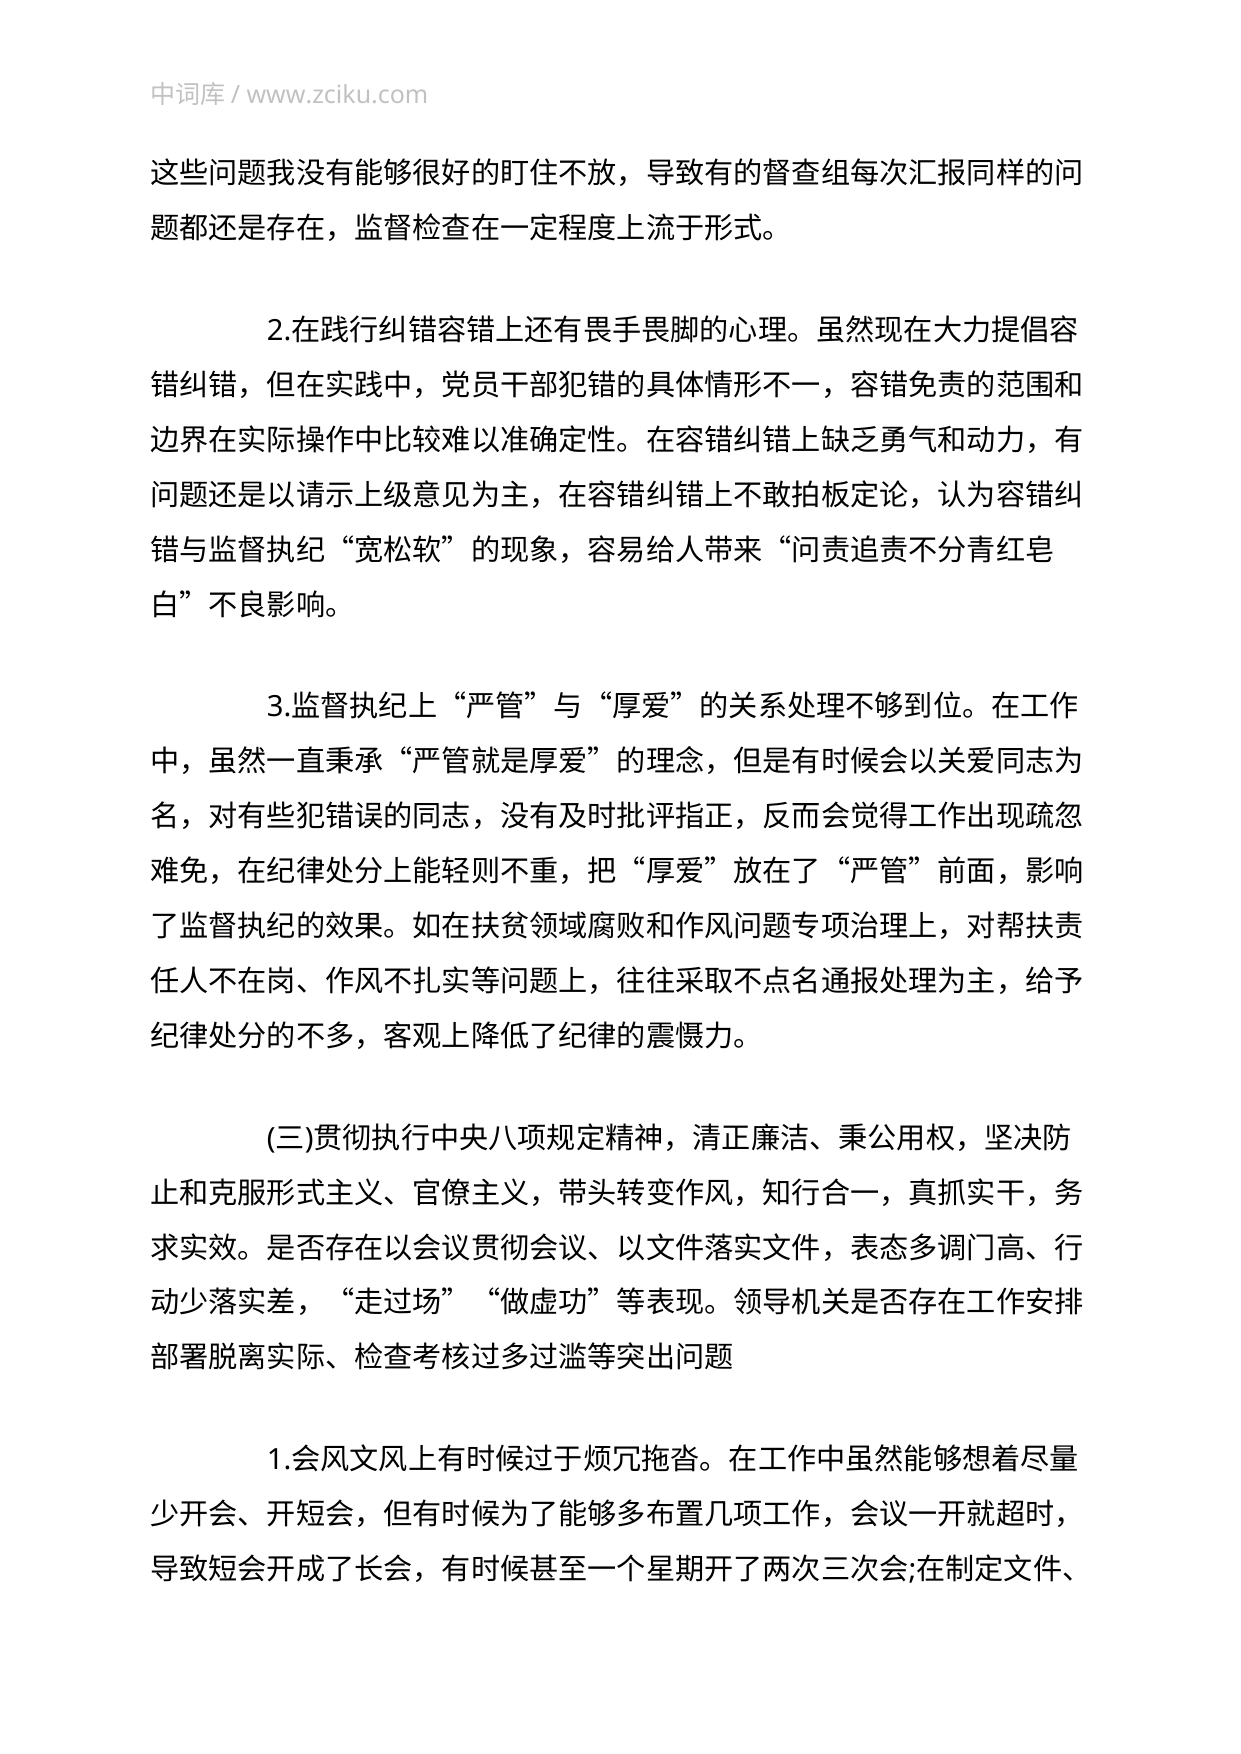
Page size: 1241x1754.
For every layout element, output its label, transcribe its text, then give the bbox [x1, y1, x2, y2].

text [150, 1436, 1090, 1588]
text (三)贯彻执行中央八项规定精神，清正廉洁、秉公用权，坚决防止和克服形式主义、官僚主义，带头转变作风，知行合一，真抓实干，务求实效。是否存在以会议贯彻会议、以文件落实文件，表态多调门高、行动少落实差，“走过场”“做虚功”等表现。领导机关是否存在工作安排部署脱离实际、检查考核过多过滥等突出问题 [150, 1114, 1090, 1376]
text 2.在践行纠错容错上还有畏手畏脚的心理。虽然现在大力提倡容错纠错，但在实践中，党员干部犯错的具体情形不一，容错免责的范围和边界在实际操作中比较难以准确定性。在容错纠错上缺乏勇气和动力，有问题还是以请示上级意见为主，在容错纠错上不敢拍板定论，认为容错纠错与监督执纪“宽松软”的现象，容易给人带来“问责追责不分青红皂白”不良影响。 [150, 307, 1090, 623]
text 3.监督执纪上“严管”与“厚爱”的关系处理不够到位。在工作中，虽然一直秉承“严管就是厚爱”的理念，但是有时候会以关爱同志为名，对有些犯错误的同志，没有及时批评指正，反而会觉得工作出现疏忽难免，在纪律处分上能轻则不重，把“厚爱”放在了“严管”前面，影响了监督执纪的效果。如在扶贫领域腐败和作风问题专项治理上，对帮扶责任人不在岗、作风不扎实等问题上，往往采取不点名通报处理为主，给予纪律处分的不多，客观上降低了纪律的震慑力。 [150, 683, 1090, 1055]
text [150, 150, 1090, 247]
